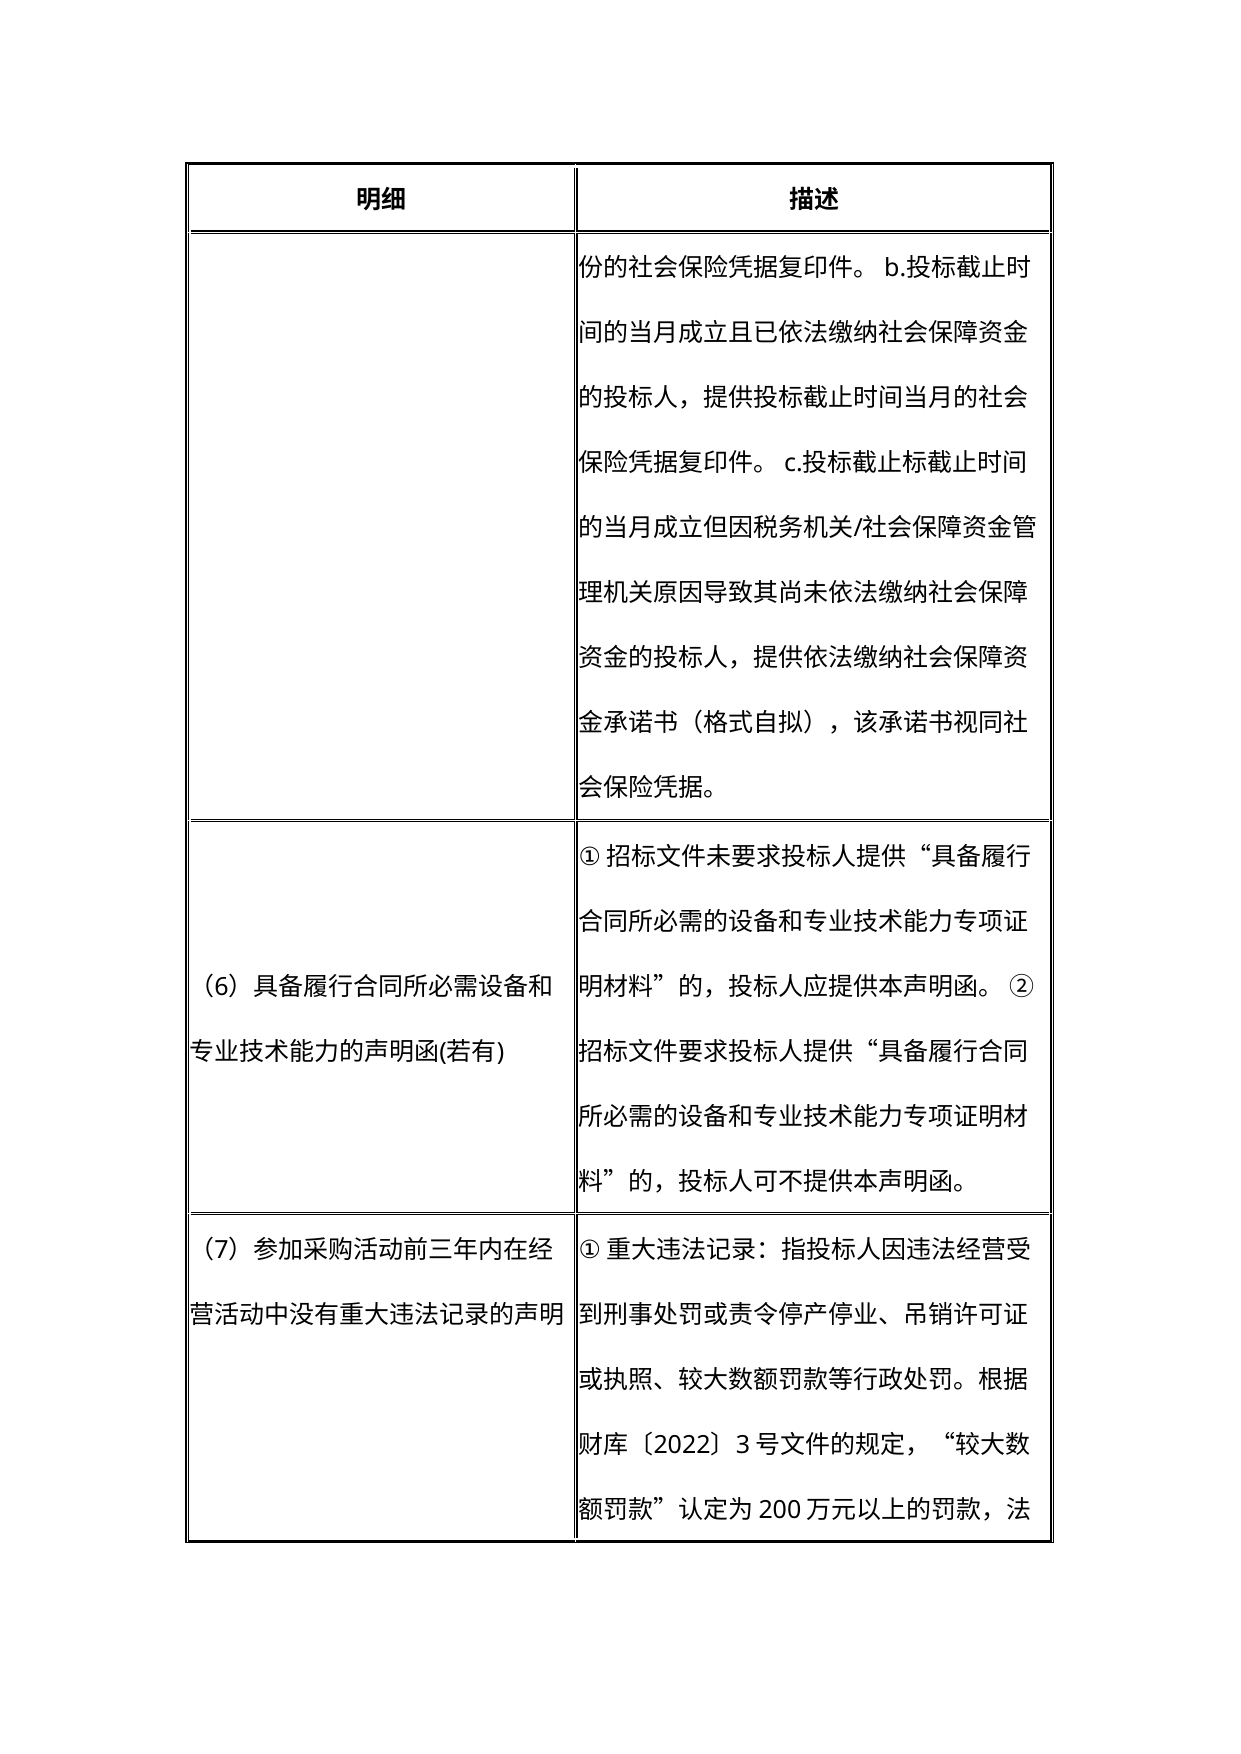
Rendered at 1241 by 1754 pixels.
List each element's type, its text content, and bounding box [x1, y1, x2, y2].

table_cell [578, 230, 1051, 818]
table_cell （6）具备履行合同所必需设备和专业技术能力的声明函(若有) [189, 819, 574, 1212]
table_header 明细 [189, 164, 576, 230]
table_header 描述 [576, 165, 1050, 230]
table_cell ①招标文件未要求投标人提供“具备履行合同所必需的设备和专业技术能力专项证明材料”的，投标人应提供本声明函。 ②招标文件要求投标人提供“具备履行合同所必需的设备和专业技术能力专项证明材料”的，投标人可不提供本声明函。 [578, 819, 1051, 1212]
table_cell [576, 1212, 1052, 1540]
table_cell （7）参加采购活动前三年内在经营活动中没有重大违法记录的声明 [187, 1212, 576, 1540]
table_cell （5）依法缴纳社会保障资金证明材料 [189, 230, 574, 818]
